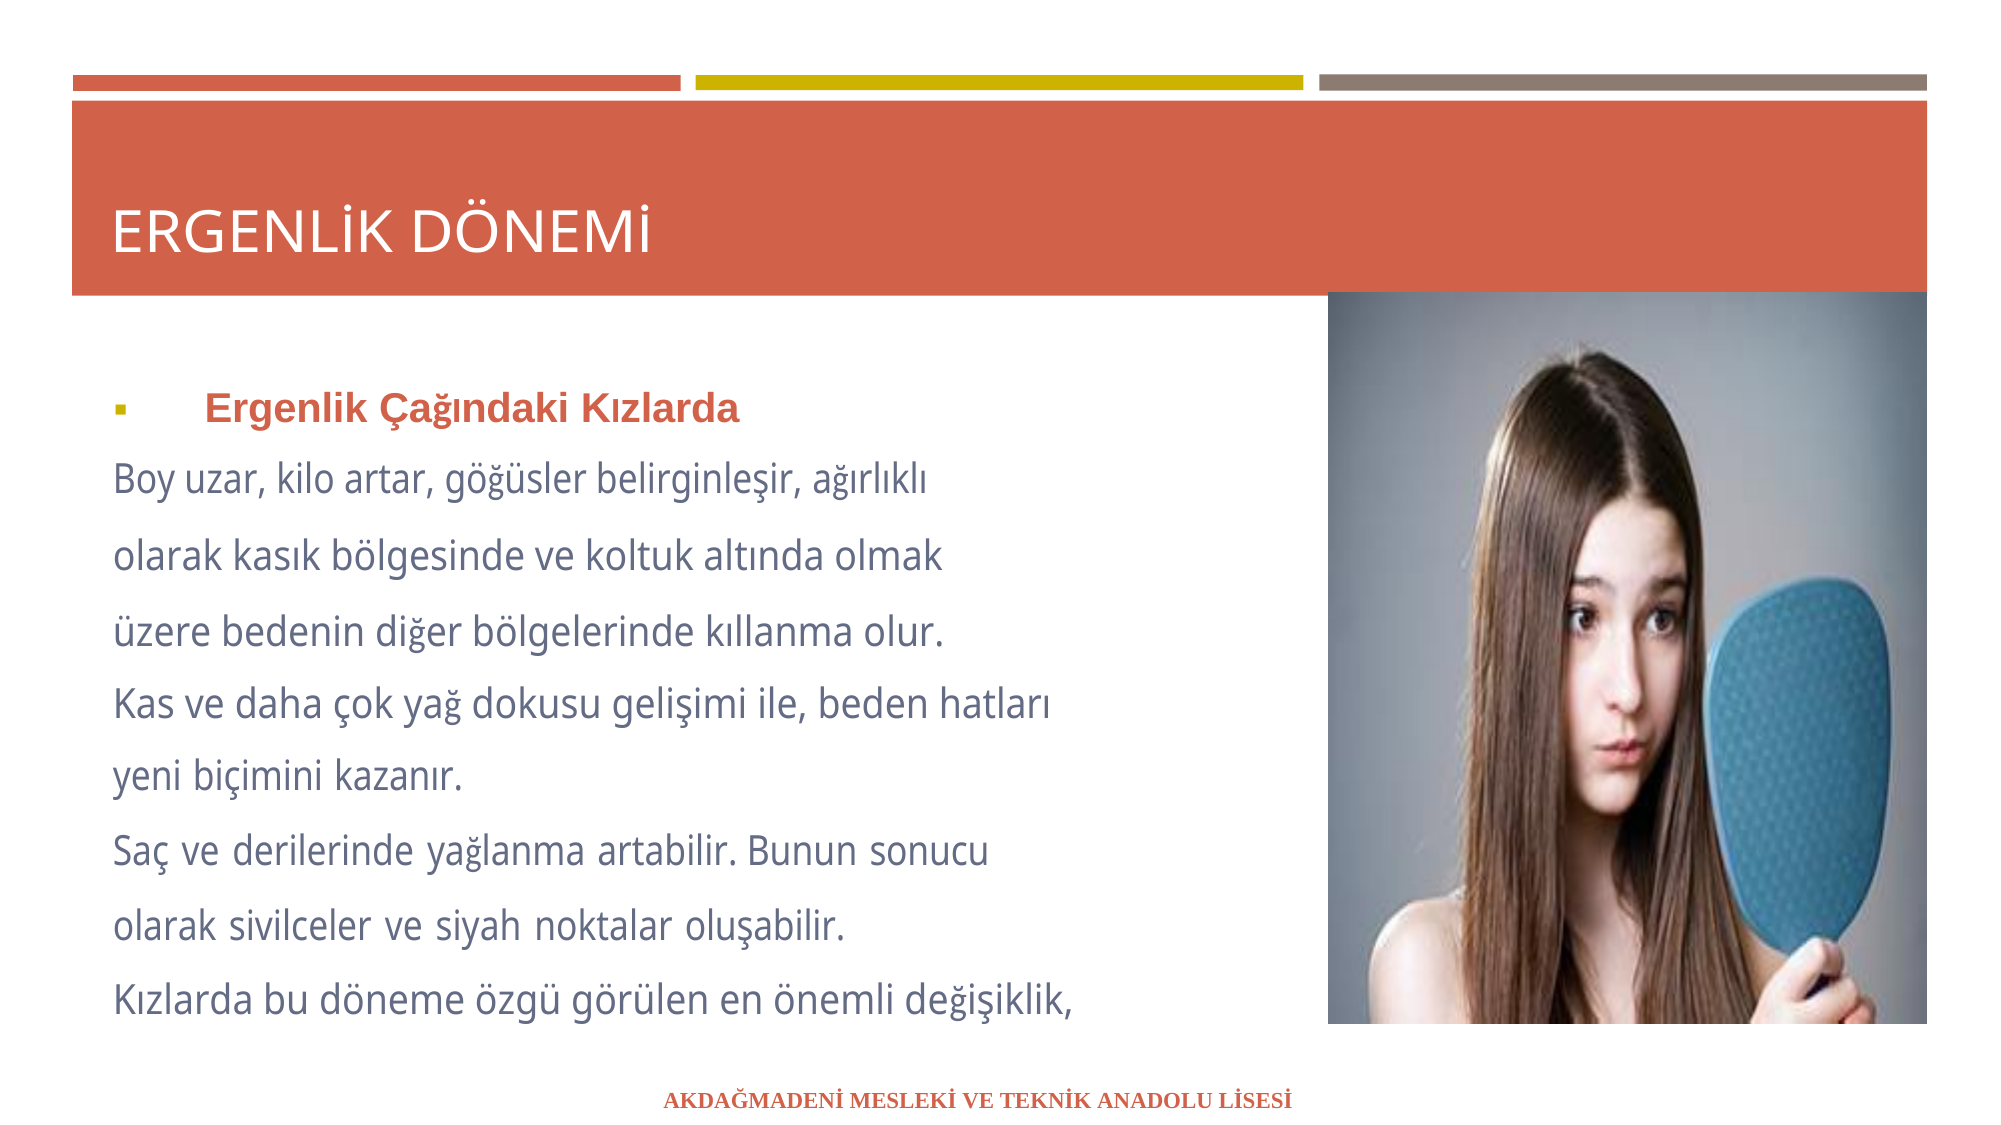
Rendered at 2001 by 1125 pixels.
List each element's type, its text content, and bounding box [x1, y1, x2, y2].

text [113, 970, 1129, 1027]
picture [1328, 877, 1927, 895]
text Saç ve derilerinde yağlanma artabilir. Bunun sonucu [113, 821, 1941, 877]
text olarak sivilceler ve siyah noktalar oluşabilir. [113, 895, 1941, 952]
picture [1328, 803, 1927, 821]
text Kas ve daha çok yağ dokusu gelişimi ile, beden hatları [113, 679, 1941, 728]
text yeni biçimini kazanır. [113, 746, 1941, 803]
picture [1328, 432, 1927, 679]
text Boy uzar, kilo artar, göğüsler belirginleşir, ağırlıklı olarak kasık bölgesinde ve koltuk altında olmak üzere bedenin diğer bölgelerinde kıllanma olur. [113, 449, 1000, 659]
subtitle ERGENLİK DÖNEMİ [110, 190, 1941, 270]
subtitle Ergenlik Çağındaki Kızlarda [113, 382, 1941, 432]
picture [1328, 292, 1927, 382]
picture [1328, 728, 1927, 746]
picture [1328, 952, 1927, 1024]
